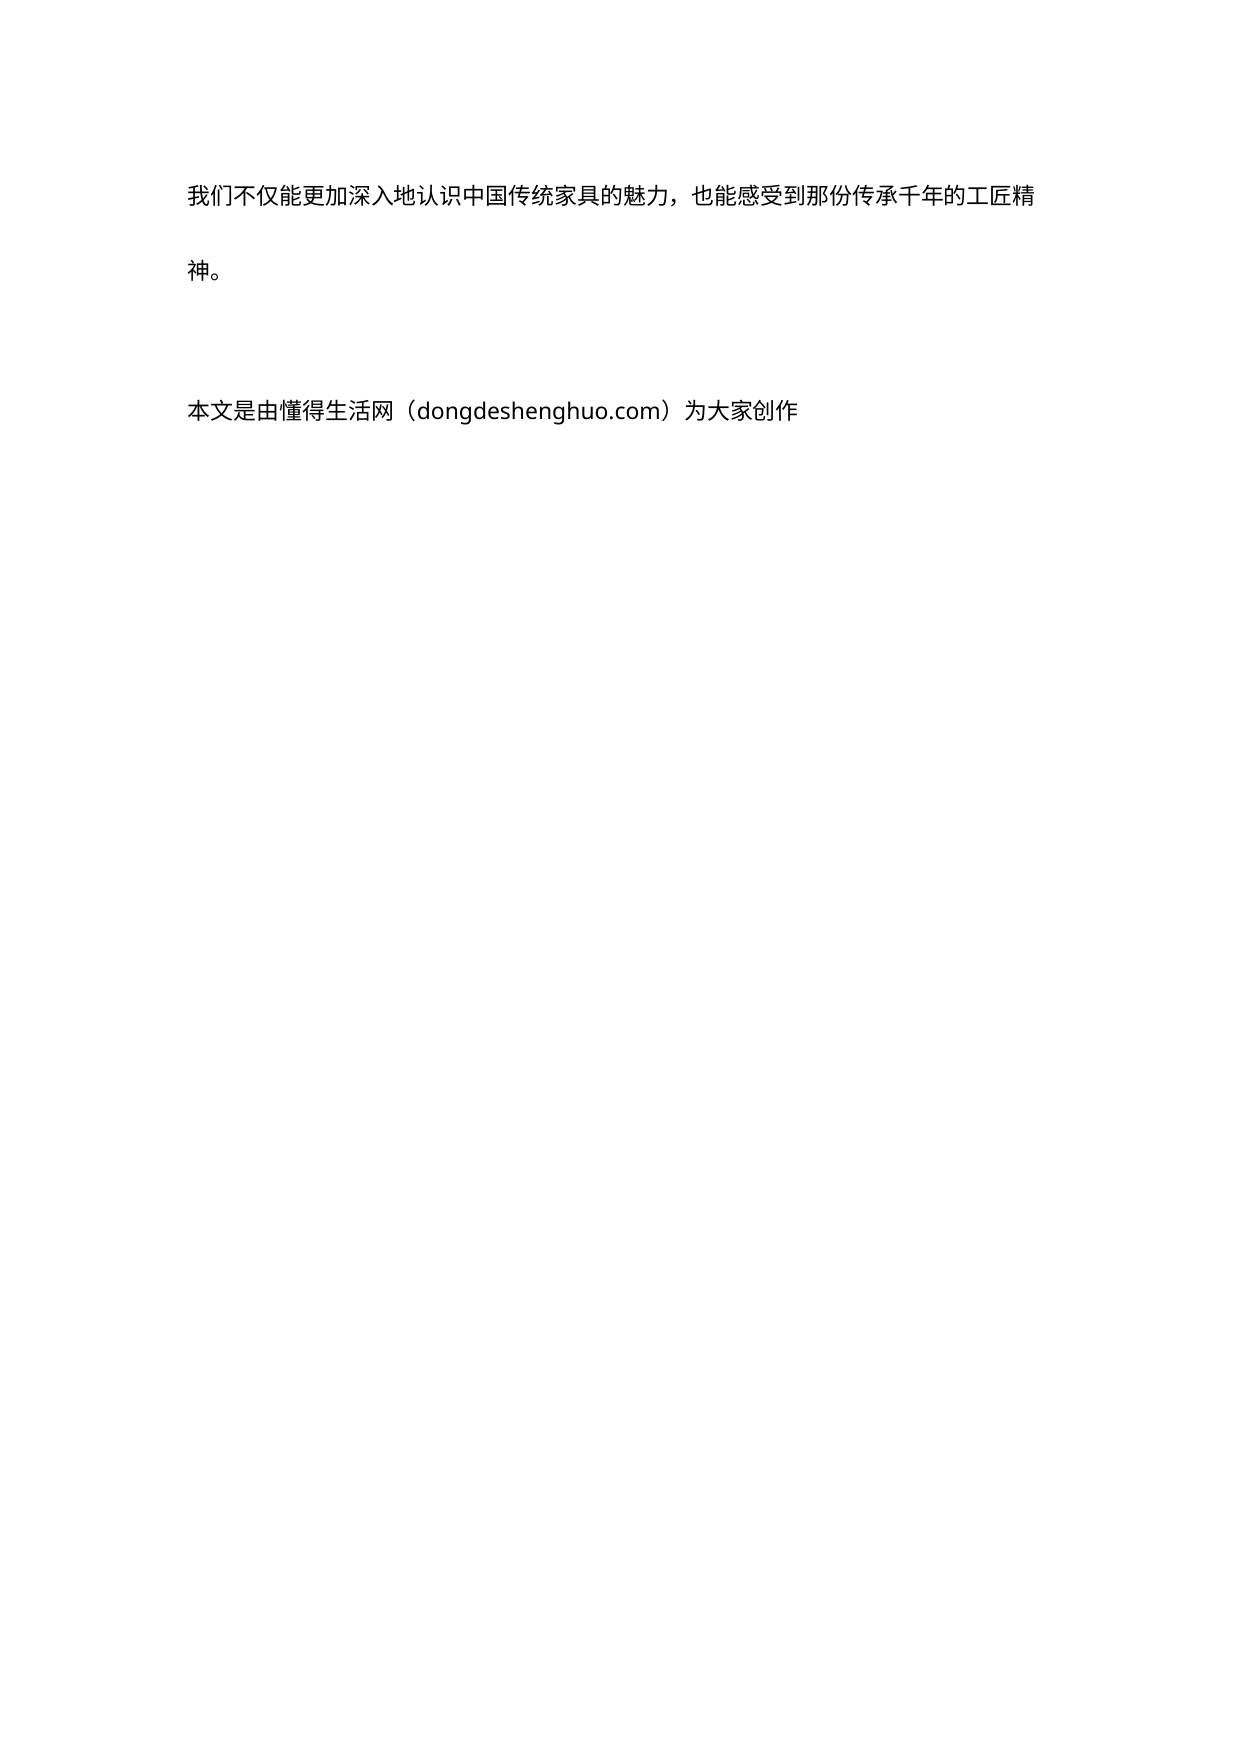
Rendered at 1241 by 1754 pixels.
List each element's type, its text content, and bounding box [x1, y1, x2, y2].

text 本文是由懂得生活网（dongdeshenghuo.com）为大家创作 [187, 377, 1053, 442]
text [187, 162, 1053, 302]
